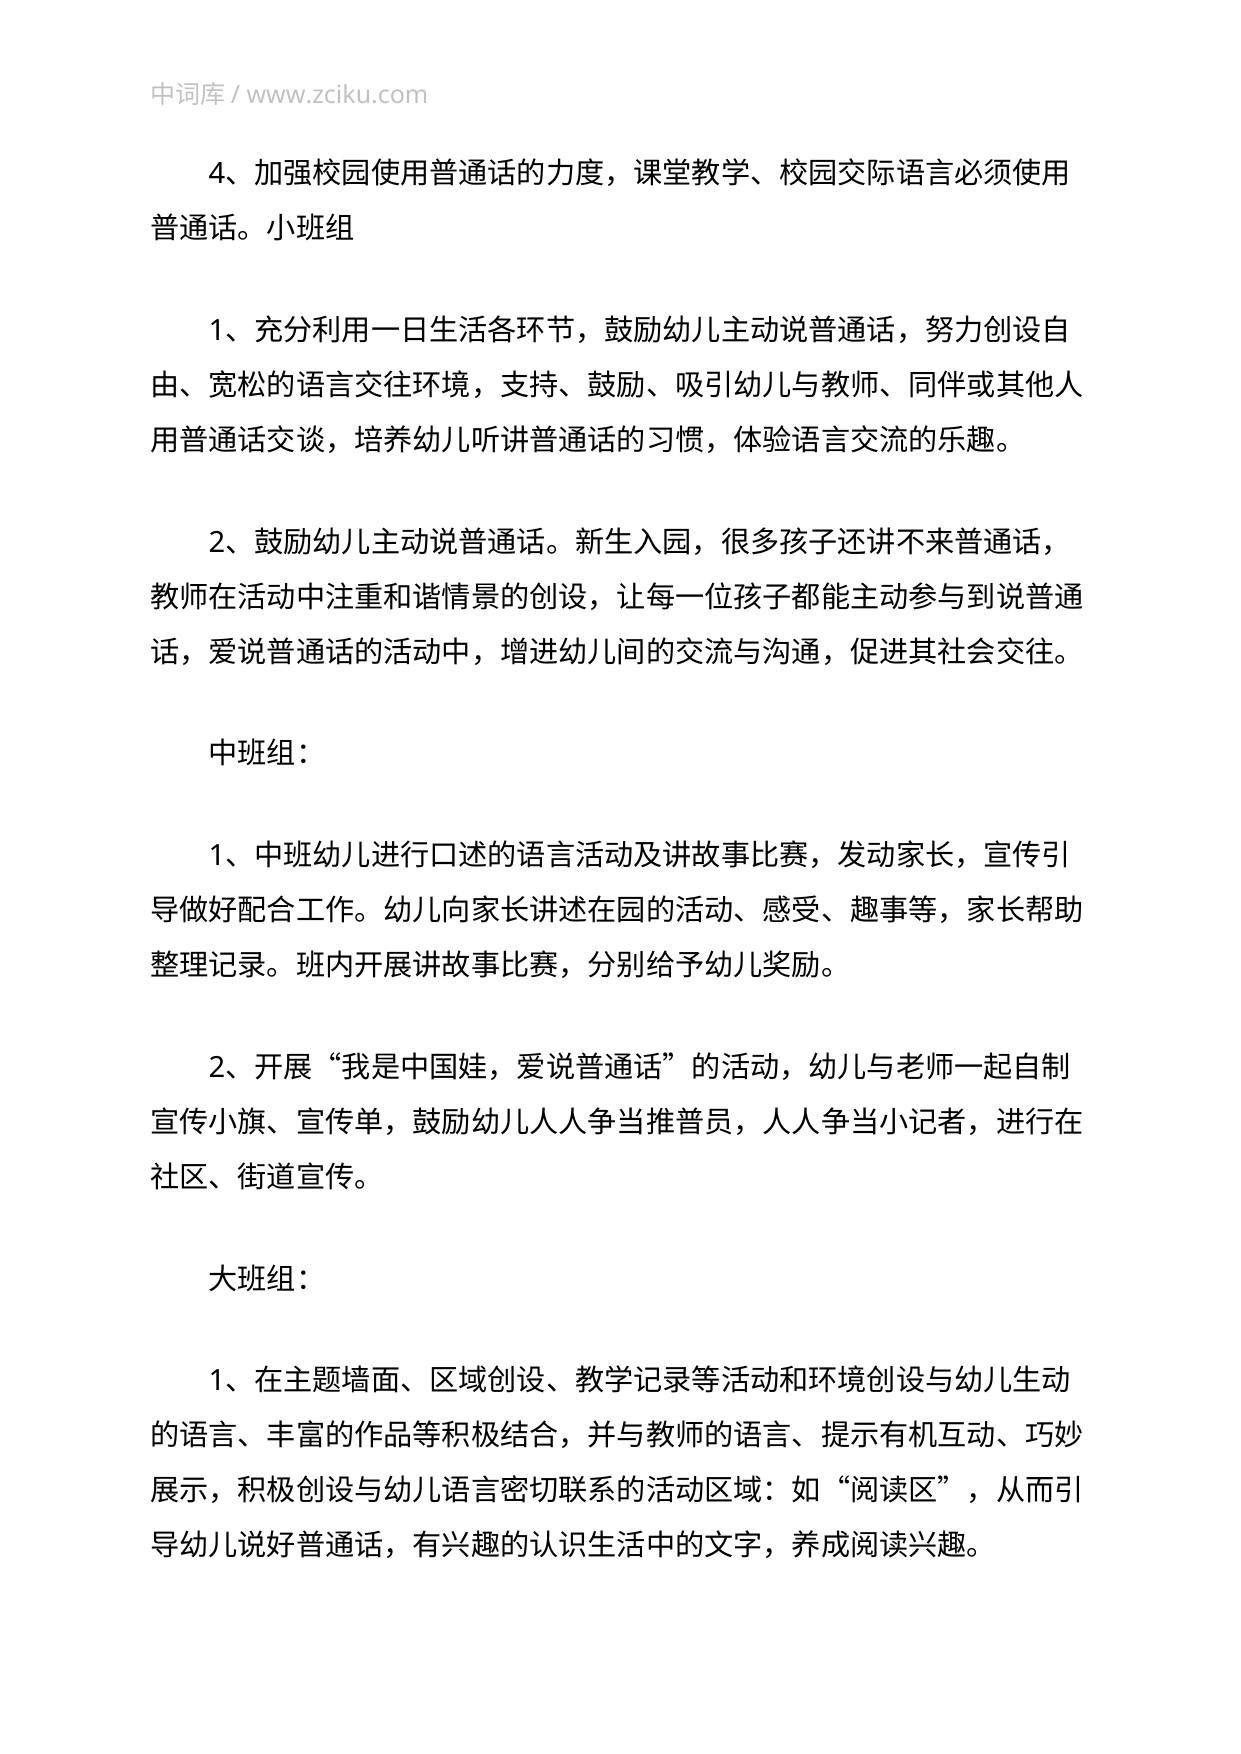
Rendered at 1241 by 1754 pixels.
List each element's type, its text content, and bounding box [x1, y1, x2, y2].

text 1、在主题墙面、区域创设、教学记录等活动和环境创设与幼儿生动的语言、丰富的作品等积极结合，并与教师的语言、提示有机互动、巧妙展示，积极创设与幼儿语言密切联系的活动区域：如“阅读区”，从而引导幼儿说好普通话，有兴趣的认识生活中的文字，养成阅读兴趣。 [150, 1357, 1090, 1564]
text 2、鼓励幼儿主动说普通话。新生入园，很多孩子还讲不来普通话，教师在活动中注重和谐情景的创设，让每一位孩子都能主动参与到说普通话，爱说普通话的活动中，增进幼儿间的交流与沟通，促进其社会交往。 [150, 518, 1090, 671]
text 大班组： [150, 1255, 1090, 1297]
text 4、加强校园使用普通话的力度，课堂教学、校园交际语言必须使用普通话。小班组 [150, 150, 1090, 247]
text 1、充分利用一日生活各环节，鼓励幼儿主动说普通话，努力创设自由、宽松的语言交往环境，支持、鼓励、吸引幼儿与教师、同伴或其他人用普通话交谈，培养幼儿听讲普通话的习惯，体验语言交流的乐趣。 [150, 307, 1090, 459]
text 2、开展“我是中国娃，爱说普通话”的活动，幼儿与老师一起自制宣传小旗、宣传单，鼓励幼儿人人争当推普员，人人争当小记者，进行在社区、街道宣传。 [150, 1043, 1090, 1196]
text 1、中班幼儿进行口述的语言活动及讲故事比赛，发动家长，宣传引导做好配合工作。幼儿向家长讲述在园的活动、感受、趣事等，家长帮助整理记录。班内开展讲故事比赛，分别给予幼儿奖励。 [150, 832, 1090, 984]
text 中班组： [150, 730, 1090, 772]
